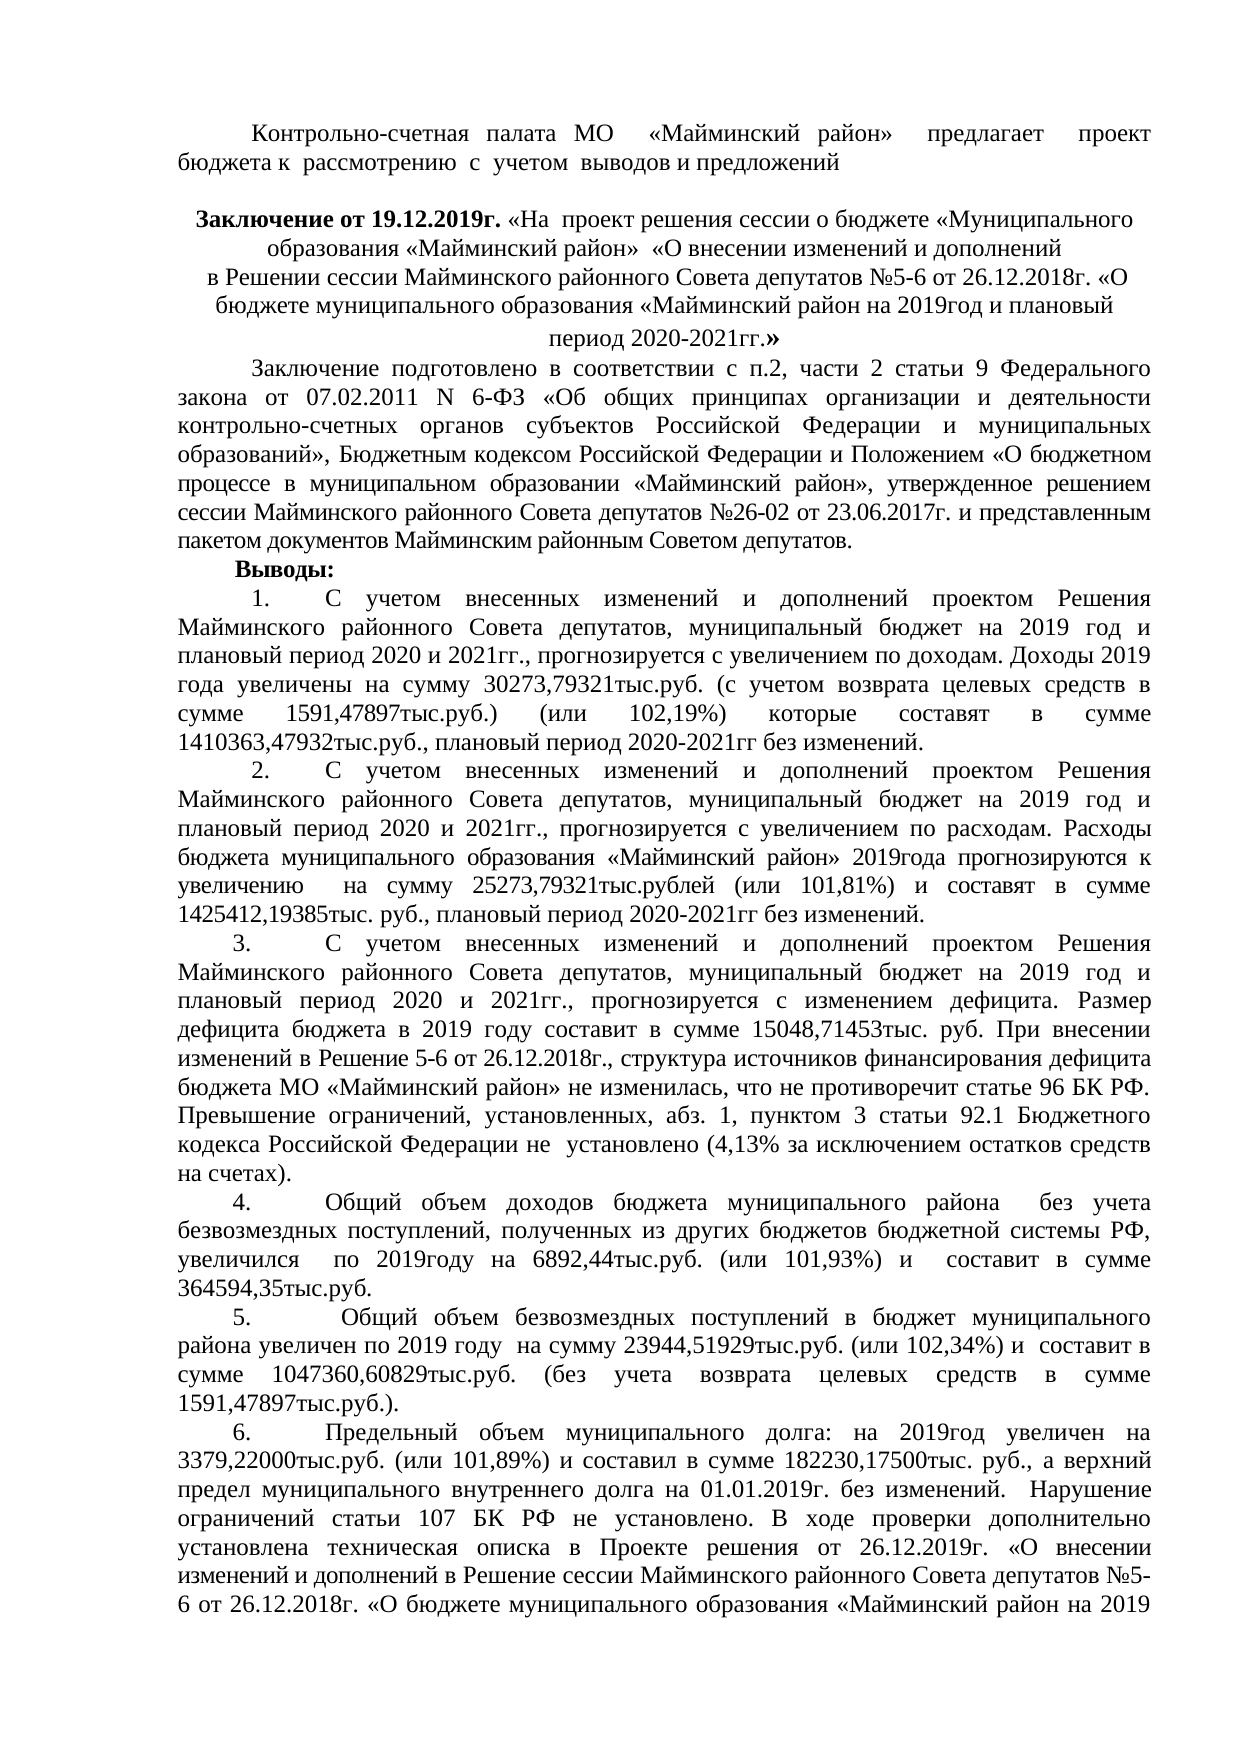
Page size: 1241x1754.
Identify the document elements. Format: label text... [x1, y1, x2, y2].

list Общий объем доходов бюджета муниципального района без учета безвозмездных поступлений, полученных из других бюджетов бюджетной системы РФ, увеличился по 2019году на 6892,44тыс.руб. (или 101,93%) и составит в сумме 364594,35тыс.руб. [177, 1187, 1152, 1302]
list С учетом внесенных изменений и дополнений проектом Решения Майминского районного Совета депутатов, муниципальный бюджет на 2019 год и плановый период 2020 и 2021гг., прогнозируется с увеличением по доходам. Доходы 2019 года увеличены на сумму 30273,79321тыс.руб. (с учетом возврата целевых средств в сумме 1591,47897тыс.руб.) (или 102,19%) которые составят в сумме 1410363,47932тыс.руб., плановый период 2020-2021гг без изменений. [177, 583, 1152, 755]
text в Решении сессии Майминского районного Совета депутатов №5-6 от 26.12.2018г. «О бюджете муниципального образования «Майминский район на 2019год и плановый период 2020-2021гг.» [177, 262, 1152, 353]
text Заключение подготовлено в соответствии с п.2, части 2 статьи 9 Федерального закона от 07.02.2011 N 6-ФЗ «Об общих принципах организации и деятельности контрольно-счетных органов субъектов Российской Федерации и муниципальных образований», Бюджетным кодексом Российской Федерации и Положением «О бюджетном процессе в муниципальном образовании «Майминский район», утвержденное решением сессии Майминского районного Совета депутатов №26-02 от 23.06.2017г. и представленным пакетом документов Майминским районным Советом депутатов. [177, 353, 1152, 554]
list С учетом внесенных изменений и дополнений проектом Решения Майминского районного Совета депутатов, муниципальный бюджет на 2019 год и плановый период 2020 и 2021гг., прогнозируется с изменением дефицита. Размер дефицита бюджета в 2019 году составит в сумме 15048,71453тыс. руб. При внесении изменений в Решение 5-6 от 26.12.2018г., структура источников финансирования дефицита бюджета МО «Майминский район» не изменилась, что не противоречит статье 96 БК РФ. Превышение ограничений, установленных, абз. 1, пунктом 3 статьи 92.1 Бюджетного кодекса Российской Федерации не установлено (4,13% за исключением остатков средств на счетах). [177, 928, 1152, 1187]
text Контрольно-счетная палата МО «Майминский район» предлагает проект бюджета к рассмотрению с учетом выводов и предложений [177, 118, 1152, 176]
list С учетом внесенных изменений и дополнений проектом Решения Майминского районного Совета депутатов, муниципальный бюджет на 2019 год и плановый период 2020 и 2021гг., прогнозируется с увеличением по расходам. Расходы бюджета муниципального образования «Майминский район» 2019года прогнозируются к увеличению на сумму 25273,79321тыс.рублей (или 101,81%) и составят в сумме 1425412,19385тыс. руб., плановый период 2020-2021гг без изменений. [177, 755, 1152, 928]
text Заключение от 19.12.2019г. «На проект решения сессии о бюджете «Муниципального образования «Майминский район» «О внесении изменений и дополнений [177, 204, 1152, 262]
text Выводы: [177, 554, 1152, 583]
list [177, 1417, 1152, 1618]
list Общий объем безвозмездных поступлений в бюджет муниципального района увеличен по 2019 году на сумму 23944,51929тыс.руб. (или 102,34%) и составит в сумме 1047360,60829тыс.руб. (без учета возврата целевых средств в сумме 1591,47897тыс.руб.). [177, 1302, 1152, 1417]
